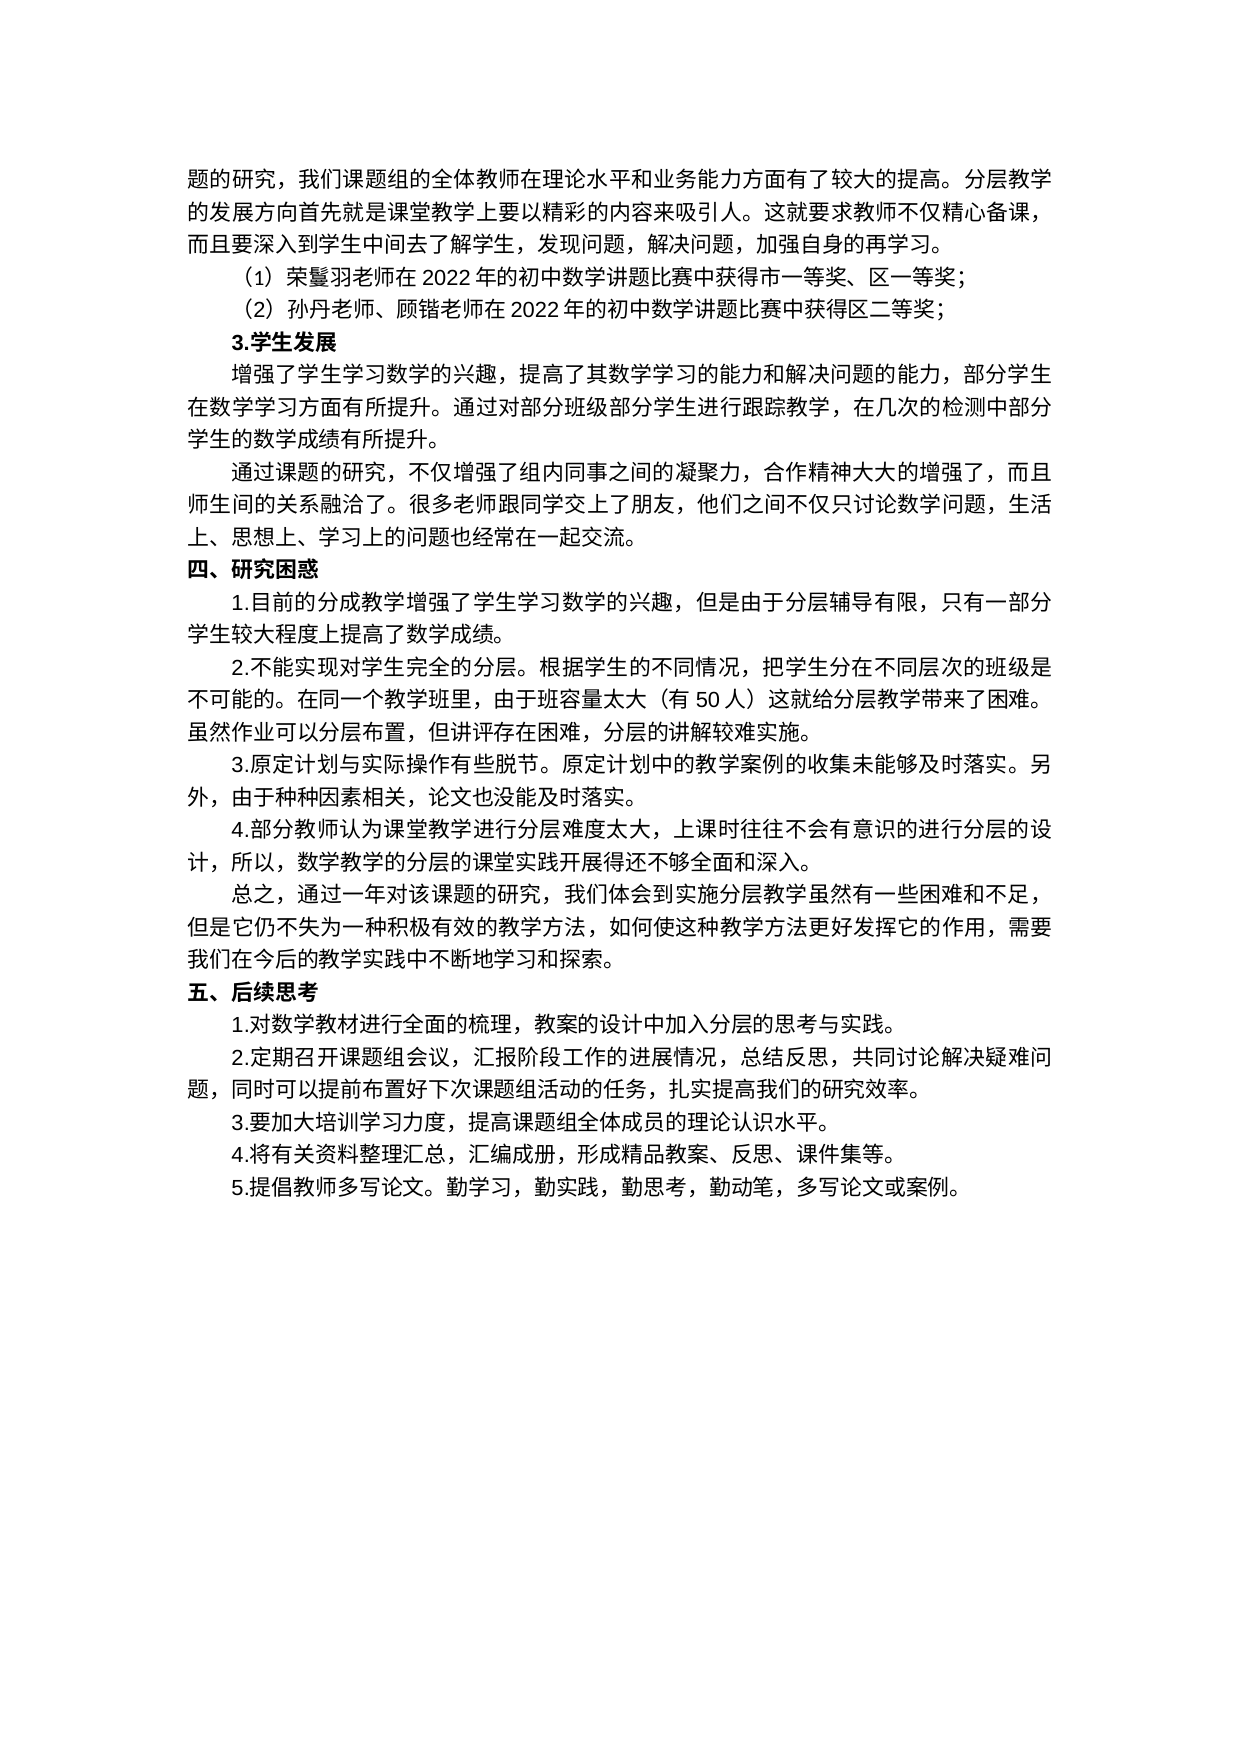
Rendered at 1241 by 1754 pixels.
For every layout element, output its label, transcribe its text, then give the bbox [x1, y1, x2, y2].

text 2.定期召开课题组会议，汇报阶段工作的进展情况，总结反思，共同讨论解决疑难问题，同时可以提前布置好下次课题组活动的任务，扎实提高我们的研究效率。 [187, 1039, 1053, 1104]
text 3.学生发展 [187, 324, 1053, 357]
text 总之，通过一年对该课题的研究，我们体会到实施分层教学虽然有一些困难和不足，但是它仍不失为一种积极有效的教学方法，如何使这种教学方法更好发挥它的作用，需要我们在今后的教学实践中不断地学习和探索。 [187, 877, 1053, 974]
text 2.不能实现对学生完全的分层。根据学生的不同情况，把学生分在不同层次的班级是不可能的。在同一个教学班里，由于班容量太大（有50人）这就给分层教学带来了困难。虽然作业可以分层布置，但讲评存在困难，分层的讲解较难实施。 [187, 649, 1053, 747]
text 5.提倡教师多写论文。勤学习，勤实践，勤思考，勤动笔，多写论文或案例。 [187, 1169, 1053, 1202]
text 3.要加大培训学习力度，提高课题组全体成员的理论认识水平。 [187, 1104, 1053, 1137]
text 增强了学生学习数学的兴趣，提高了其数学学习的能力和解决问题的能力，部分学生在数学学习方面有所提升。通过对部分班级部分学生进行跟踪教学，在几次的检测中部分学生的数学成绩有所提升。 [187, 357, 1053, 454]
text 四、研究困惑 [187, 552, 1053, 584]
text 3.原定计划与实际操作有些脱节。原定计划中的教学案例的收集未能够及时落实。另外，由于种种因素相关，论文也没能及时落实。 [187, 747, 1053, 812]
text 4.将有关资料整理汇总，汇编成册，形成精品教案、反思、课件集等。 [187, 1137, 1053, 1169]
text 4.部分教师认为课堂教学进行分层难度太大，上课时往往不会有意识的进行分层的设计，所以，数学教学的分层的课堂实践开展得还不够全面和深入。 [187, 812, 1053, 877]
text （1）荣鬘羽老师在2022年的初中数学讲题比赛中获得市一等奖、区一等奖； [187, 259, 1053, 292]
text （2）孙丹老师、顾锴老师在2022年的初中数学讲题比赛中获得区二等奖； [187, 292, 1053, 324]
text 1.对数学教材进行全面的梳理，教案的设计中加入分层的思考与实践。 [187, 1007, 1053, 1039]
list 后续思考 [187, 974, 1053, 1007]
text 通过对课题的研究，我们课题组的全体教师在理论水平和业务能力方面有了较大的提高。分层教学的发展方向首先就是课堂教学上要以精彩的内容来吸引人。这就要求教师不仅精心备课，而且要深入到学生中间去了解学生，发现问题，解决问题，加强自身的再学习。 [187, 162, 1053, 259]
text 1.目前的分成教学增强了学生学习数学的兴趣，但是由于分层辅导有限，只有一部分学生较大程度上提高了数学成绩。 [187, 584, 1053, 649]
text 通过课题的研究，不仅增强了组内同事之间的凝聚力，合作精神大大的增强了，而且师生间的关系融洽了。很多老师跟同学交上了朋友，他们之间不仅只讨论数学问题，生活上、思想上、学习上的问题也经常在一起交流。 [187, 454, 1053, 552]
